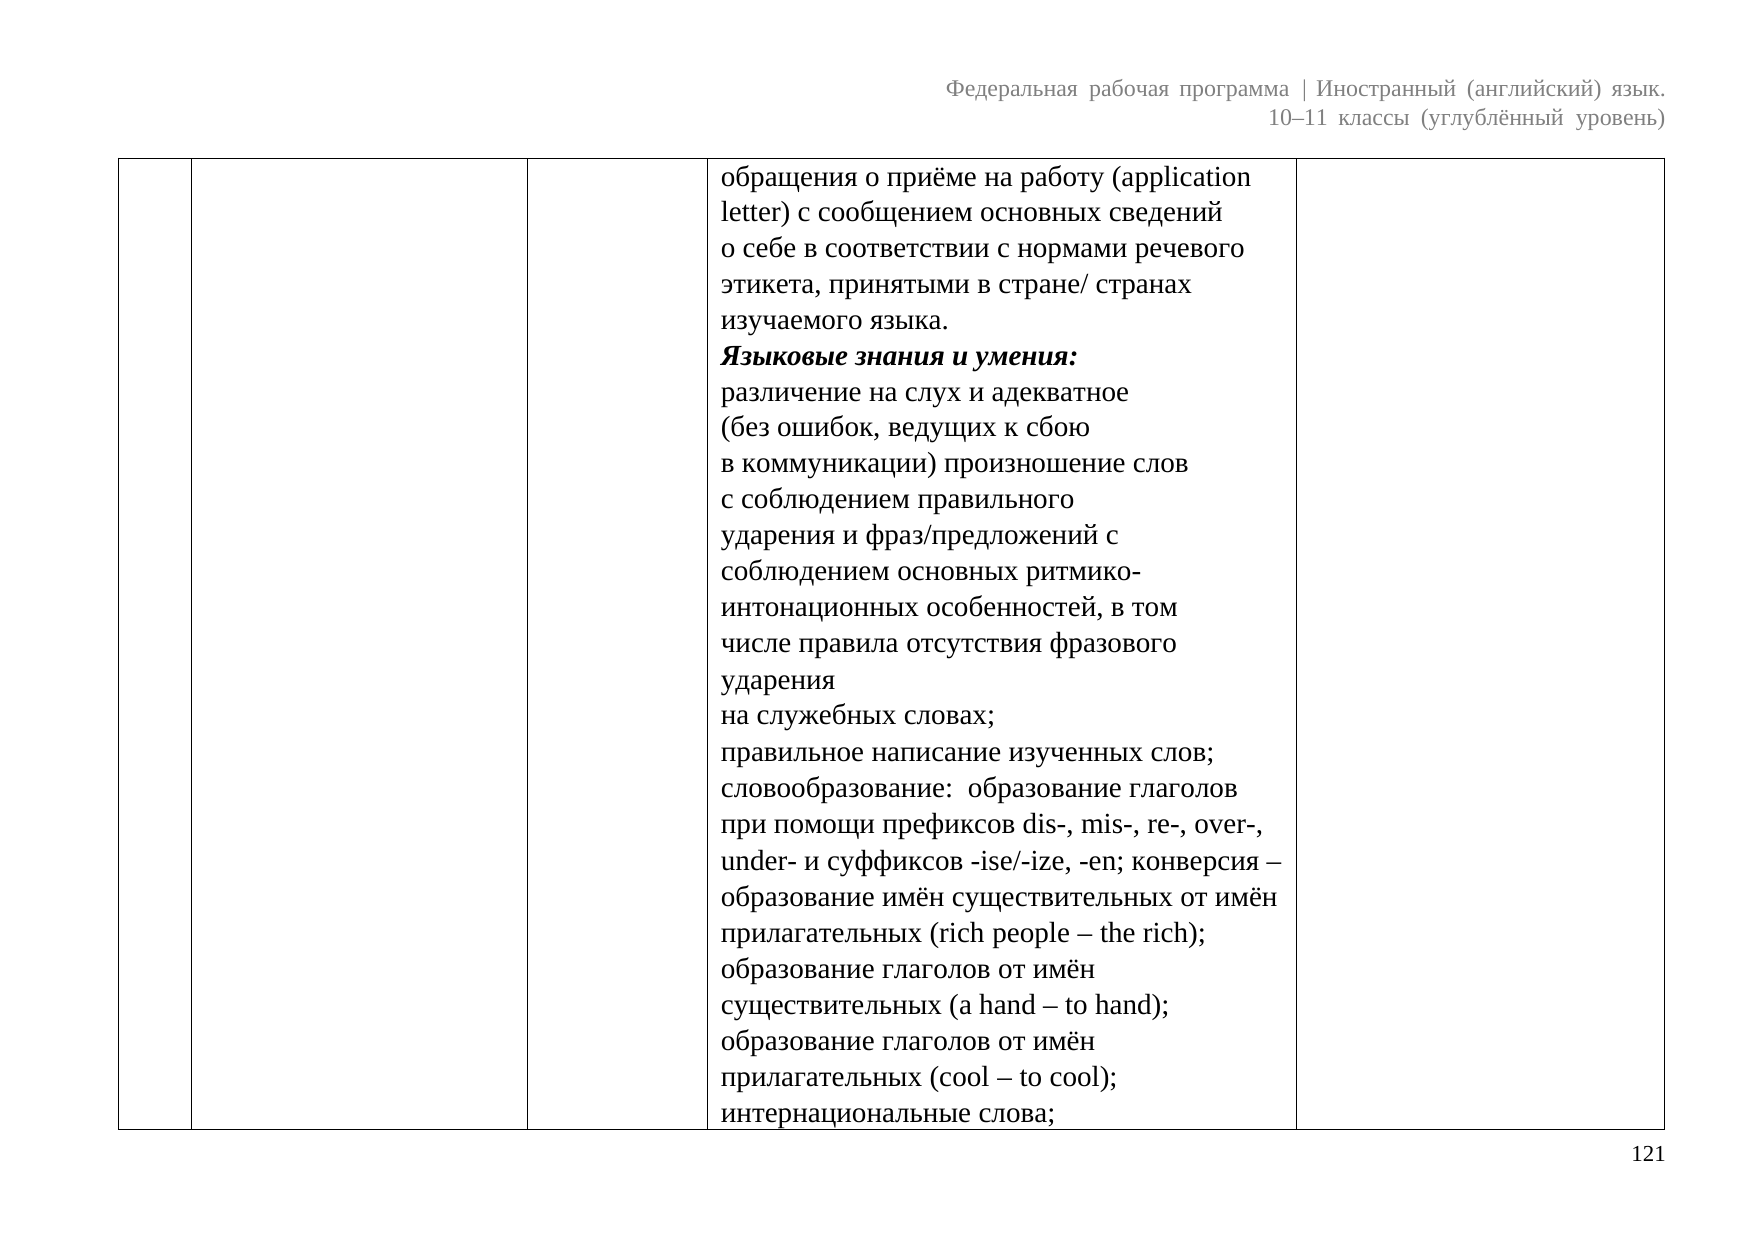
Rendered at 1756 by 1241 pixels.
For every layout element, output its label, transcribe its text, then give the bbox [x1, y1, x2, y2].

table_header [119, 159, 191, 1129]
table_header [192, 159, 527, 1129]
table_header [528, 159, 707, 1129]
table_header [1297, 159, 1664, 1129]
table_header обращения о приёме на работу (application letter) с сообщением основных сведений о себе в соответствии с нормами речевого этикета, принятыми в стране/ странах изучаемого языка. Языковые знания и умения: различение на слух и адекватное (без ошибок, ведущих к сбою в коммуникации) произношение слов с соблюдением правильного ударения и фраз/предложений с соблюдением основных ритмико-интонационных особенностей, в том числе правила отсутствия фразового ударения на служебных словах; правильное написание изученных слов; словообразование: образование глаголов при помощи префиксов dis-, mis-, re-, over-, under- и суффиксов -ise/-ize, -en; конверсия – образование имён существительных от имён прилагательных (rich people – the rich); образование глаголов от имён существительных (a hand – to hand); образование глаголов от имён прилагательных (cool – to cool); интернациональные слова; [708, 159, 1296, 1129]
